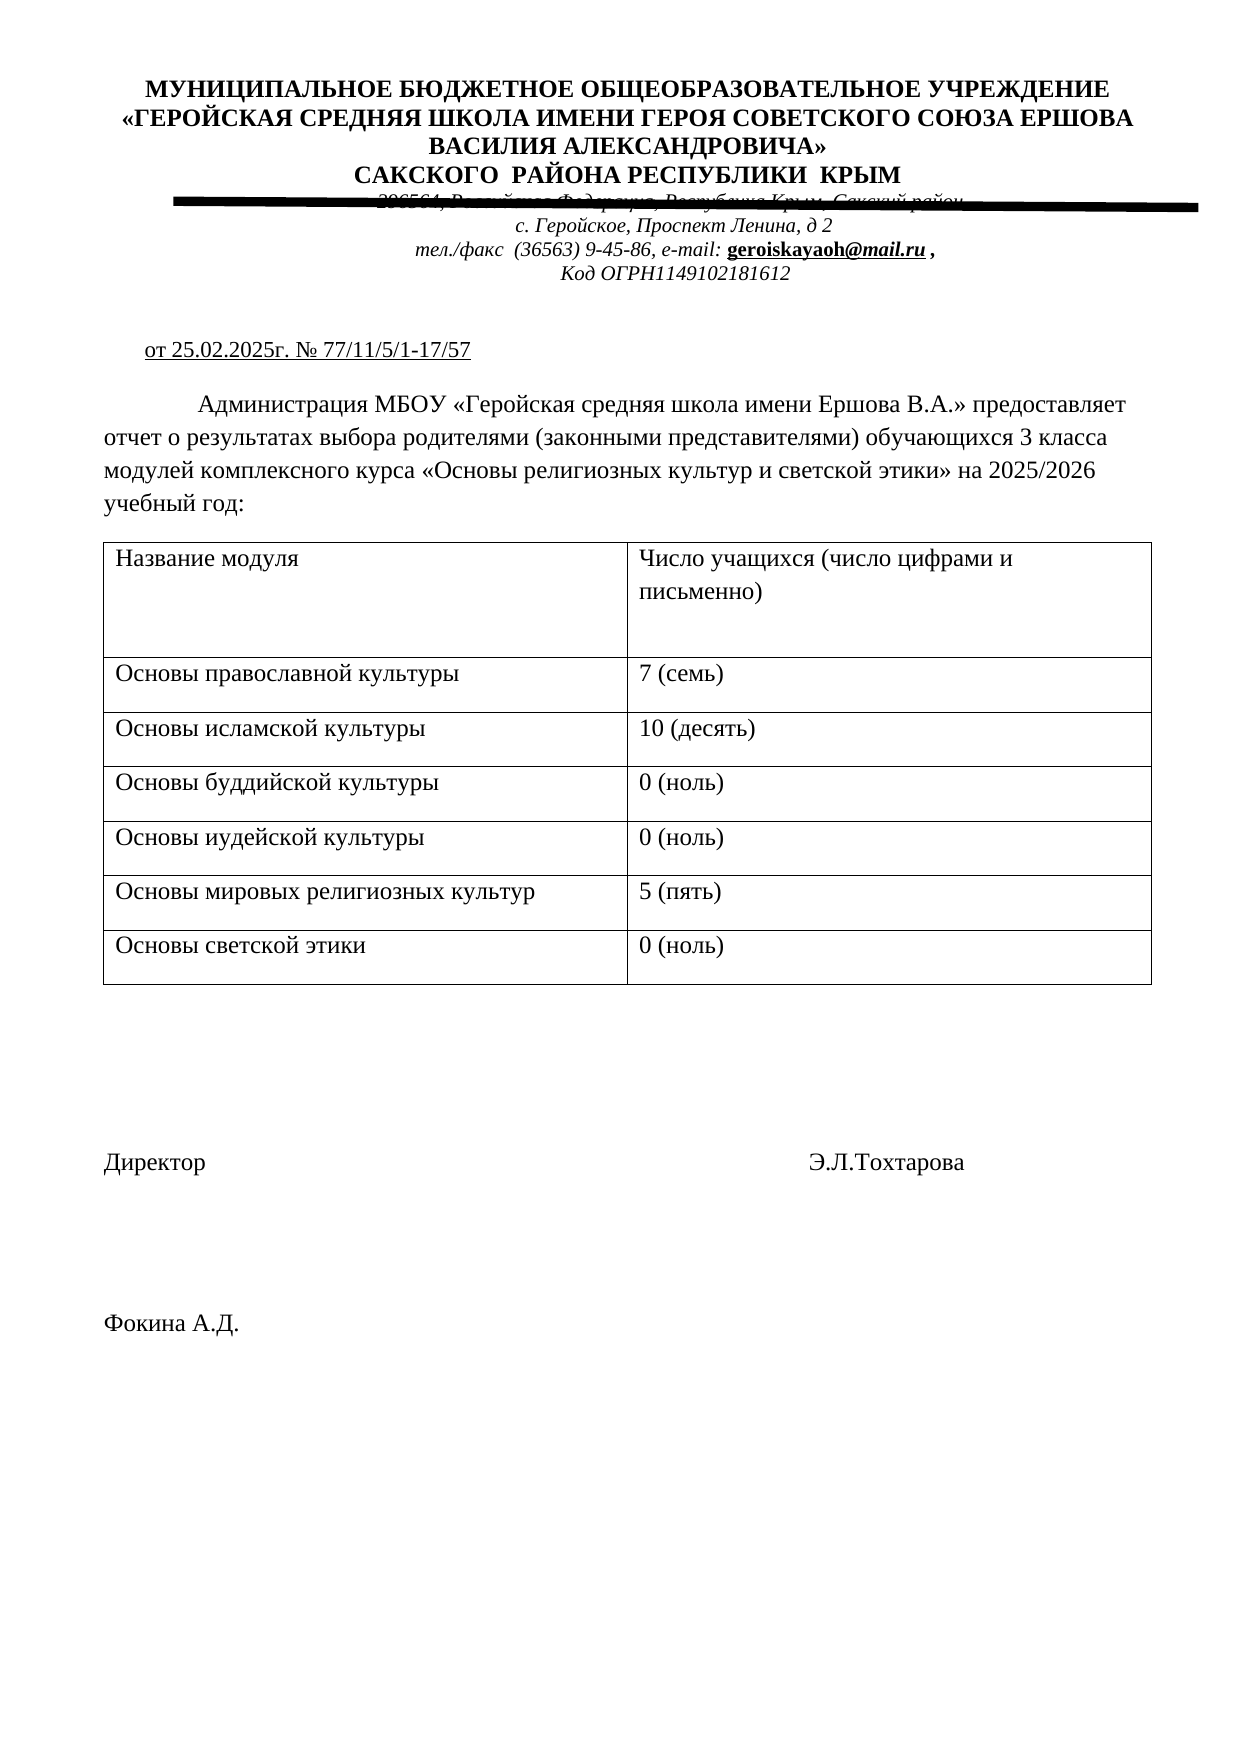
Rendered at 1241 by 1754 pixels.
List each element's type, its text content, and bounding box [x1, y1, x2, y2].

table_cell Основы мировых религиозных культур [104, 876, 627, 929]
table_cell Основы исламской культуры [104, 713, 627, 766]
text Директор Э.Л.Тохтарова [103, 1147, 1152, 1175]
table_cell Основы православной культуры [104, 658, 627, 712]
table_header 296564, Российская Федерация, Республика Крым, Сакский район, с. Геройское, Проспект Ленина, д 2 тел./факс (36563) 9-45-86, е-mail: geroiskayaoh@mail.ru , Код ОГРН1149102181612 [133, 189, 1214, 336]
table_cell 0 (ноль) [628, 767, 1151, 821]
text Фокина А.Д. [103, 1308, 1152, 1337]
table_header Название модуля [104, 543, 627, 657]
text «ГЕРОЙСКАЯ СРЕДНЯЯ ШКОЛА ИМЕНИ ГЕРОЯ СОВЕТСКОГО СОЮЗА ЕРШОВА ВАСИЛИЯ АЛЕКСАНДРОВИЧА» [103, 103, 1152, 160]
table_cell 7 (семь) [628, 658, 1151, 712]
text САКСКОГО РАЙОНА РЕСПУБЛИКИ КРЫМ [103, 160, 1152, 189]
table_cell Основы светской этики [104, 931, 627, 984]
table_cell 5 (пять) [628, 876, 1151, 929]
table_cell 10 (десять) [628, 713, 1151, 766]
text МУНИЦИПАЛЬНОЕ БЮДЖЕТНОЕ ОБЩЕОБРАЗОВАТЕЛЬНОЕ УЧРЕЖДЕНИЕ [103, 74, 1152, 103]
table_cell 0 (ноль) [628, 822, 1151, 875]
table_cell от 25.02.2025г. № 77/11/5/1-17/57 [133, 336, 1214, 389]
text Администрация МБОУ «Геройская средняя школа имени Ершова В.А.» предоставляет отчет о результатах выбора родителями (законными представителями) обучающихся 3 класса модулей комплексного курса «Основы религиозных культур и светской этики» на 2025/2026 учебный год: [103, 389, 1152, 517]
table_cell Основы иудейской культуры [104, 822, 627, 875]
table_cell Основы буддийской культуры [104, 767, 627, 821]
table_cell 0 (ноль) [628, 931, 1151, 984]
table_header Число учащихся (число цифрами и письменно) [628, 543, 1151, 657]
